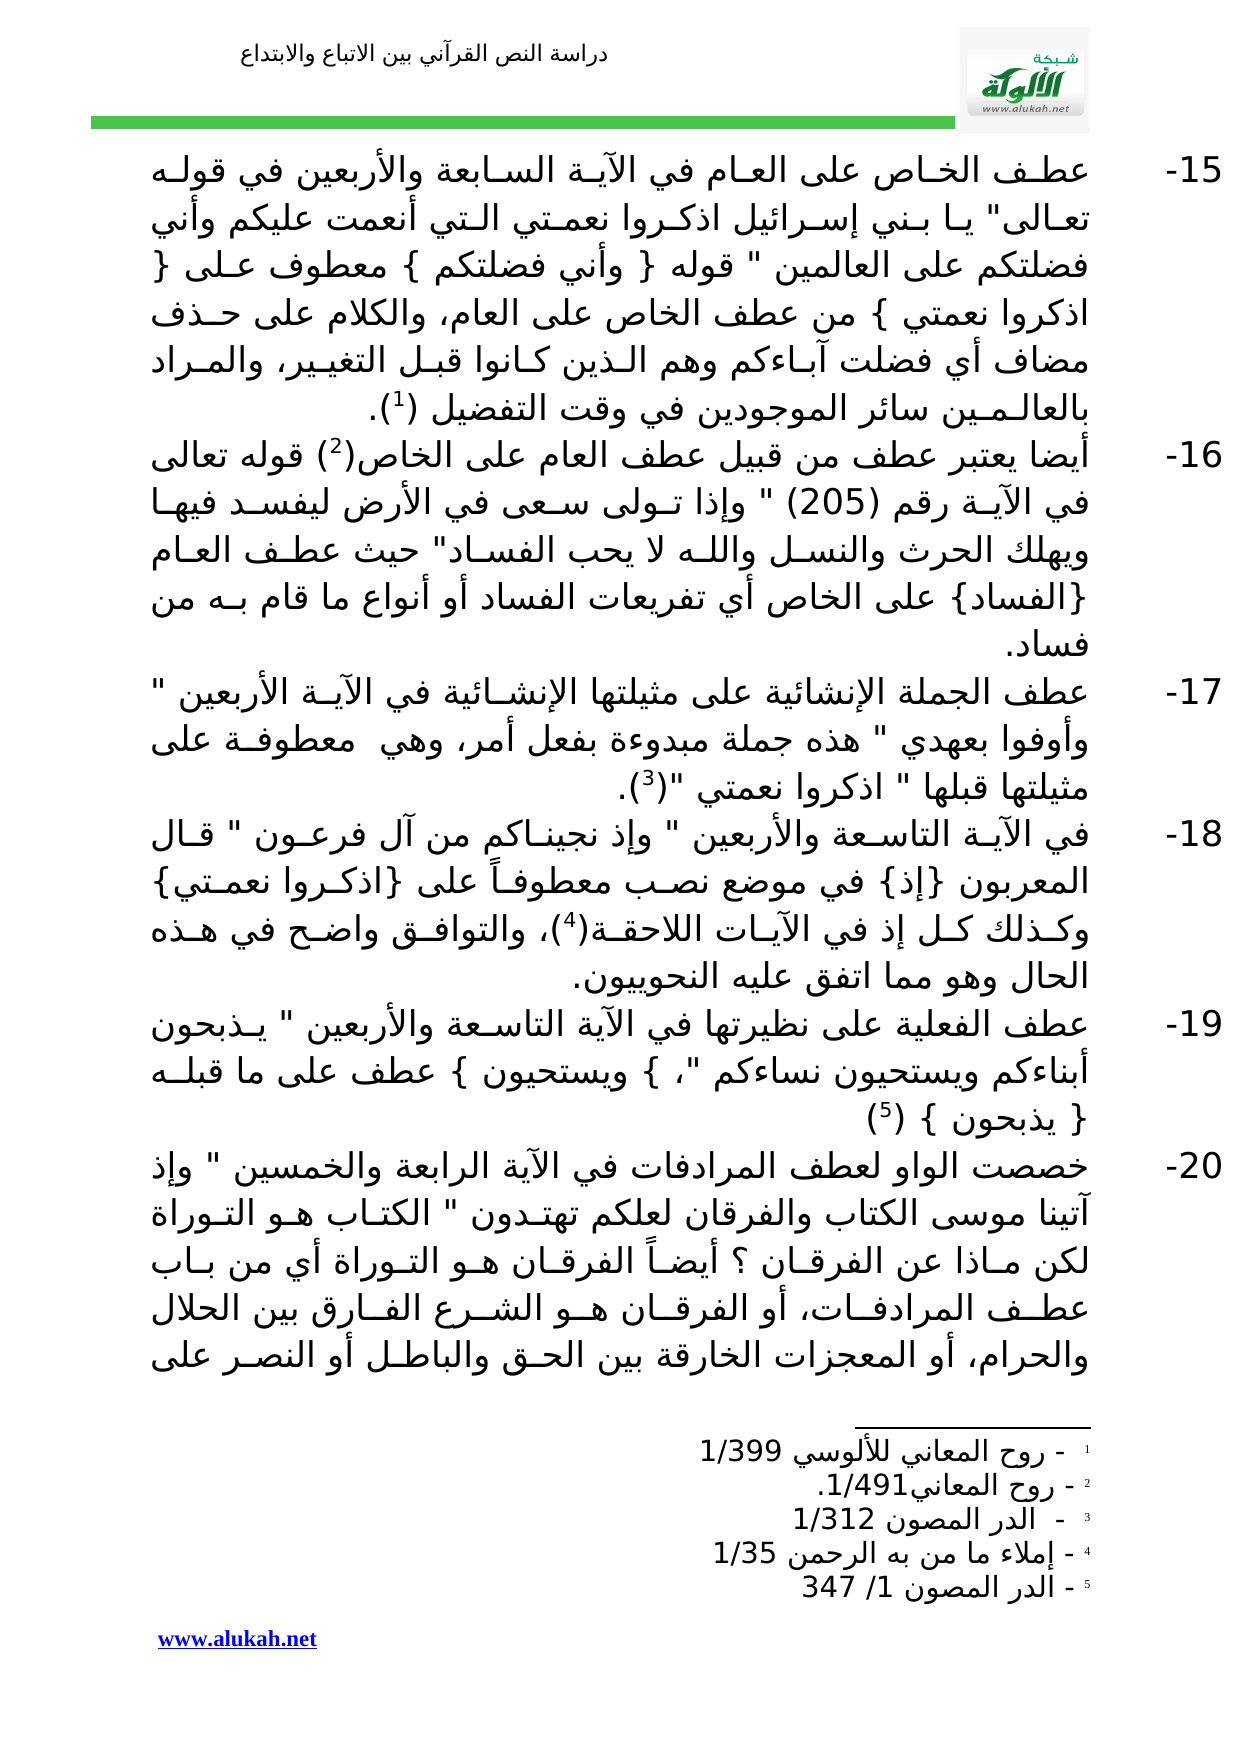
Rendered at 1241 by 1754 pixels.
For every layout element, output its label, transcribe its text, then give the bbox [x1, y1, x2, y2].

list عطف الجملة الإنشائية على مثيلتها الإنشائية في الآية الأربعين " وأوفوا بعهدي " هذه جملة مبدوءة بفعل أمر، وهي معطوفة على مثيلتها قبلها " اذكروا نعمتي "(). [150, 671, 1165, 807]
list في الآية التاسعة والأربعين " وإذ نجيناكم من آل فرعون " قال المعربون {إذ} في موضع نصب معطوفاً على {اذكروا نعمتي} وكذلك كل إذ في الآيات اللاحقة()، والتوافق واضح في هذه الحال وهو مما اتفق عليه النحوييون. [150, 813, 1165, 997]
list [150, 1145, 1165, 1376]
list عطف الفعلية على نظيرتها في الآية التاسعة والأربعين " يذبحون أبناءكم ويستحيون نساءكم "، } ويستحيون } عطف على ما قبله { يذبحون } () [150, 1003, 1165, 1139]
list أيضا يعتبر عطف من قبيل عطف العام على الخاص() قوله تعالى في الآية رقم (205) " وإذا تولى سعى في الأرض ليفسد فيها ويهلك الحرث والنسل والله لا يحب الفساد" حيث عطف العام {الفساد} على الخاص أي تفريعات الفساد أو أنواع ما قام به من فساد. [150, 434, 1165, 665]
list عطف الخاص على العام في الآية السابعة والأربعين في قوله تعالى" يا بني إسرائيل اذكروا نعمتي التي أنعمت عليكم وأني فضلتكم على العالمين " قوله { وأني فضلتكم } معطوف عـلى { اذكروا نعمتي } من عطف الخاص على العام، والكلام على حذف مضاف أي فضلت آباءكم وهم الذين كانوا قبل التغيير، والمراد بالعالـمـين سائر الموجودين في وقت التفضيل (). [150, 150, 1165, 428]
